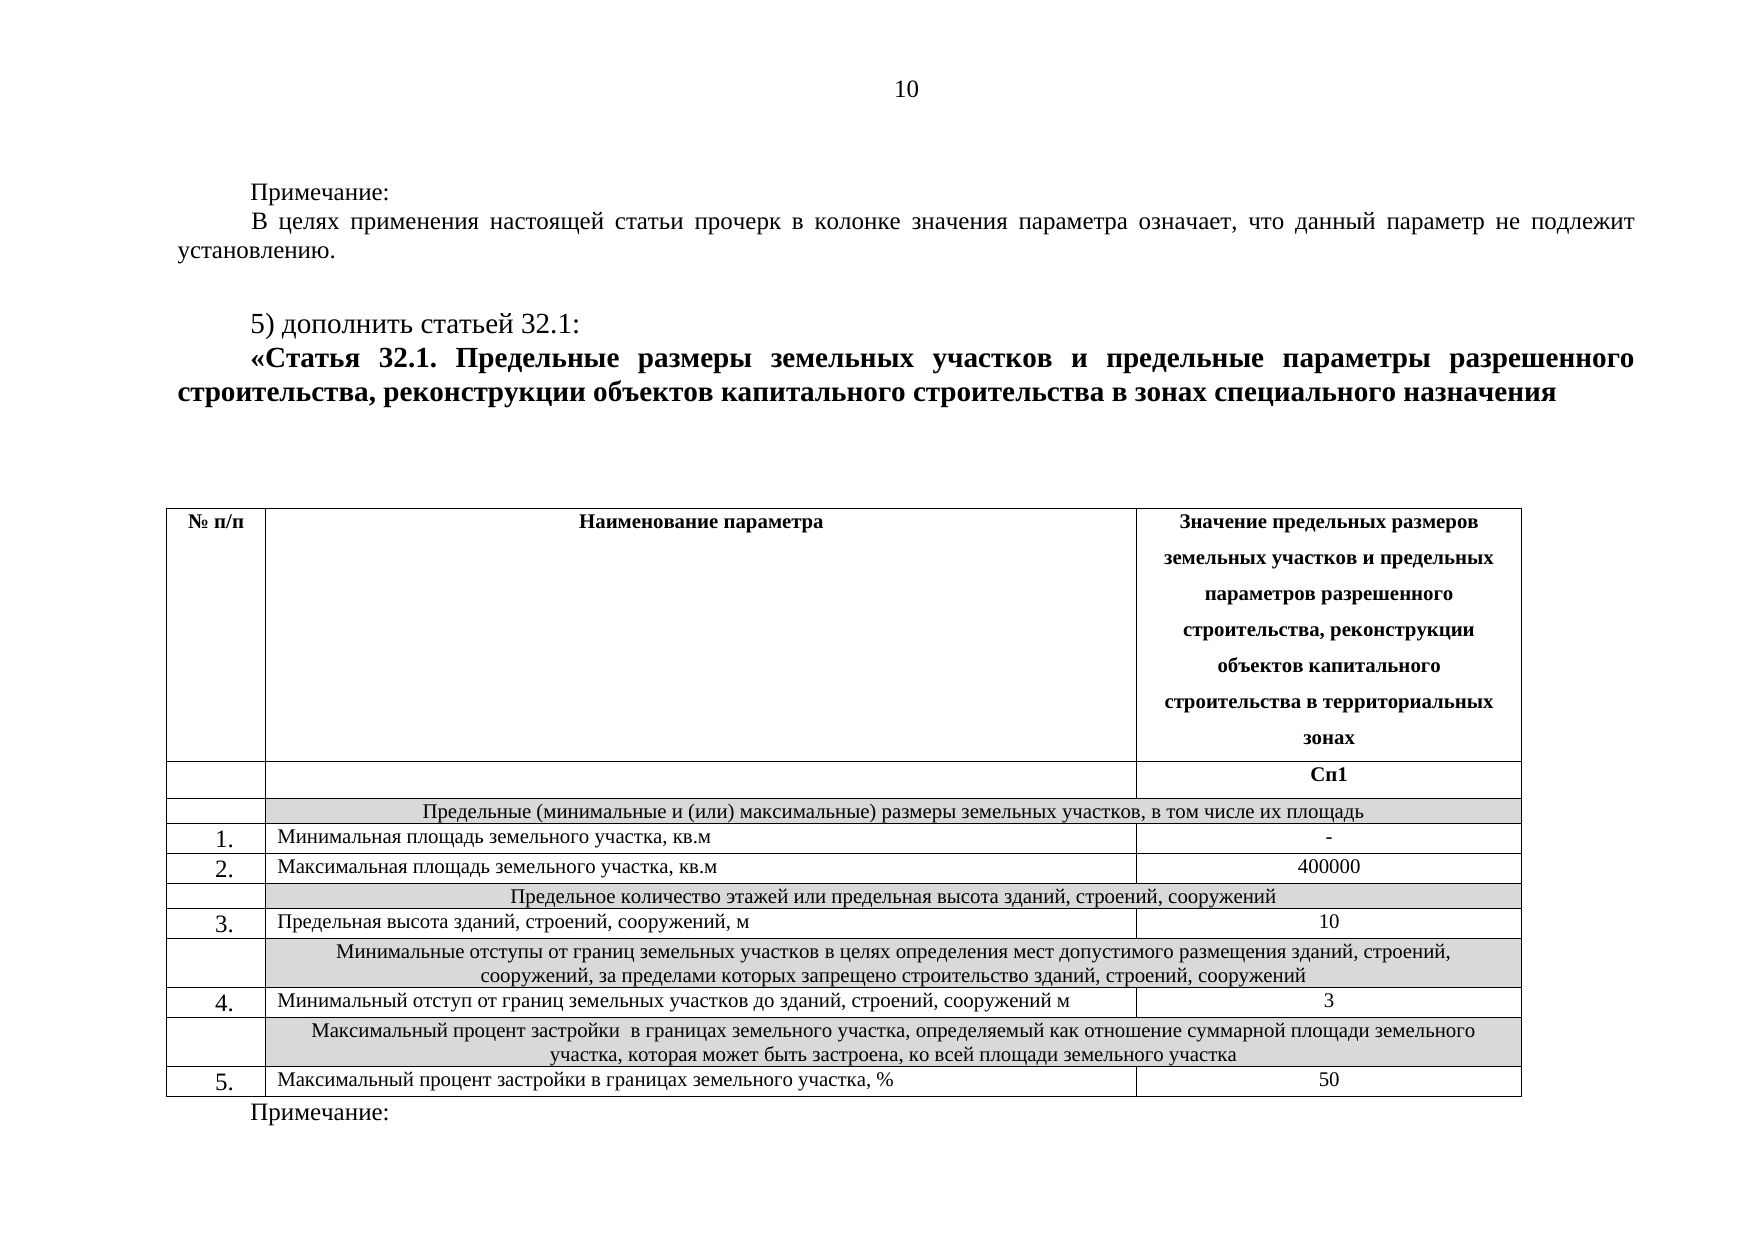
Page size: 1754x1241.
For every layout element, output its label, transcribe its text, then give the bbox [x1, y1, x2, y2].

table_cell Предельное количество этажей или предельная высота зданий, строений, сооружений [266, 884, 1521, 908]
table_cell Максимальный процент застройки в границах земельного участка, определяемый как отношение суммарной площади земельного участка, которая может быть застроена, ко всей площади земельного участка [266, 1018, 1521, 1066]
table_cell Сп1 [1137, 762, 1521, 798]
table_cell 400000 [1137, 854, 1521, 883]
text 5) дополнить статьей 32.1: [177, 307, 1636, 340]
table_cell Минимальный отступ от границ земельных участков до зданий, строений, сооружений м [266, 988, 1136, 1017]
table_cell [167, 988, 265, 1017]
table_header Наименование параметра [266, 509, 1136, 761]
list Примечание: [250, 1097, 1636, 1126]
table_cell Предельная высота зданий, строений, сооружений, м [266, 909, 1136, 938]
table_cell [266, 762, 1136, 798]
table_cell [167, 1018, 265, 1066]
table_cell [167, 799, 265, 823]
table_header Значение предельных размеров земельных участков и предельных параметров разрешенного строительства, реконструкции объектов капитального строительства в территориальных зонах [1137, 509, 1521, 761]
table_cell [167, 762, 265, 798]
table_cell 10 [1137, 909, 1521, 938]
table_cell Максимальный процент застройки в границах земельного участка, % [266, 1067, 1136, 1096]
table_cell [167, 1067, 265, 1096]
list Примечание: [250, 177, 1636, 206]
table_cell Минимальная площадь земельного участка, кв.м [266, 824, 1136, 853]
table_cell - [1137, 824, 1521, 853]
table_cell [167, 939, 265, 987]
table_cell Минимальные отступы от границ земельных участков в целях определения мест допустимого размещения зданий, строений, сооружений, за пределами которых запрещено строительство зданий, строений, сооружений [266, 939, 1521, 987]
table_cell 3 [1137, 988, 1521, 1017]
table_cell Максимальная площадь земельного участка, кв.м [266, 854, 1136, 883]
table_cell Предельные (минимальные и (или) максимальные) размеры земельных участков, в том числе их площадь [266, 799, 1521, 823]
table_cell 50 [1137, 1067, 1521, 1096]
table_cell [167, 909, 265, 938]
table_header № п/п [167, 509, 265, 761]
list В целях применения настоящей статьи прочерк в колонке значения параметра означает, что данный параметр не подлежит установлению. [177, 206, 1636, 263]
table_cell [167, 854, 265, 883]
table_cell [167, 824, 265, 853]
text «Статья 32.1. Предельные размеры земельных участков и предельные параметры разрешенного строительства, реконструкции объектов капитального строительства в зонах специального назначения [177, 340, 1636, 407]
table_cell [167, 884, 265, 908]
